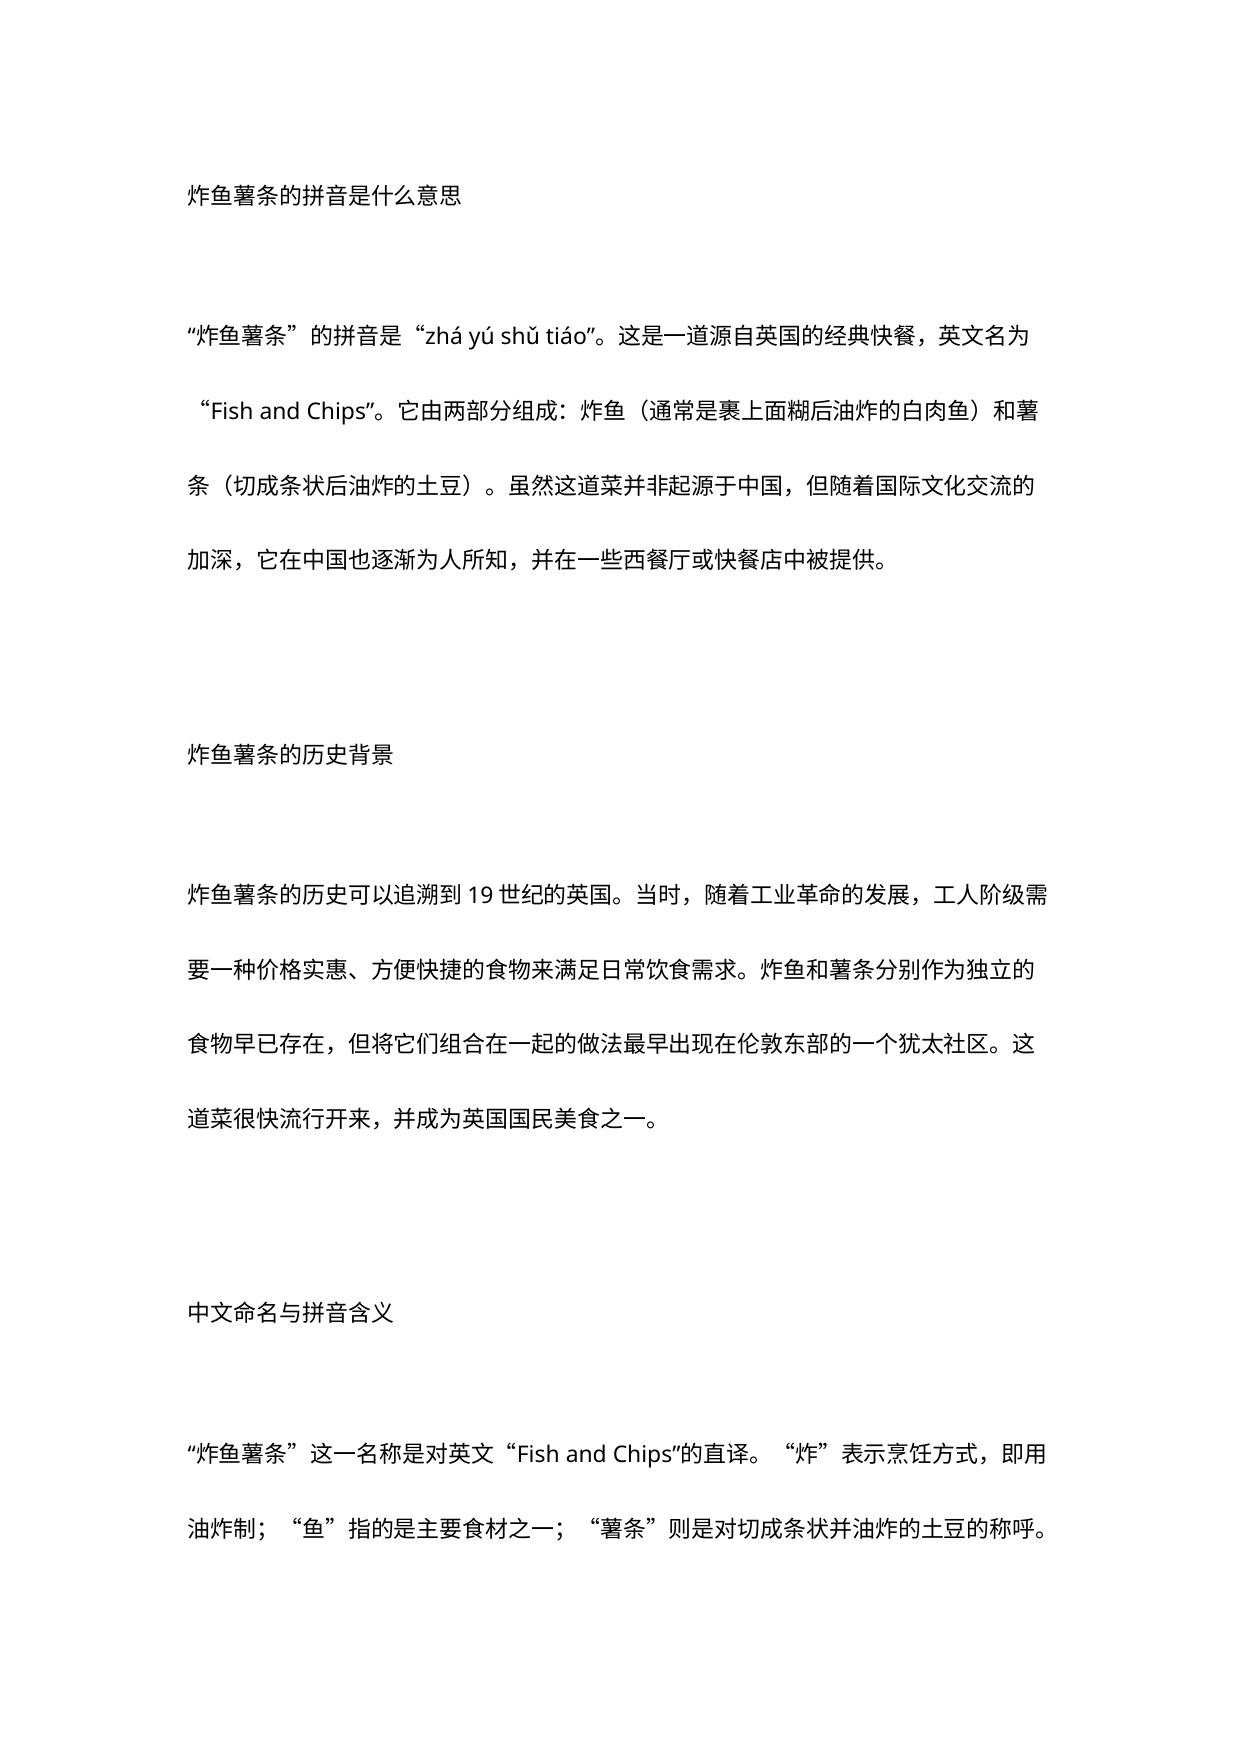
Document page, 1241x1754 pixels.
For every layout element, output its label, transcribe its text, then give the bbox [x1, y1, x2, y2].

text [187, 1420, 1053, 1559]
text 炸鱼薯条的历史可以追溯到19世纪的英国。当时，随着工业革命的发展，工人阶级需要一种价格实惠、方便快捷的食物来满足日常饮食需求。炸鱼和薯条分别作为独立的食物早已存在，但将它们组合在一起的做法最早出现在伦敦东部的一个犹太社区。这道菜很快流行开来，并成为英国国民美食之一。 [187, 861, 1053, 1150]
text “炸鱼薯条”的拼音是“zhá yú shǔ tiáo”。这是一道源自英国的经典快餐，英文名为“Fish and Chips”。它由两部分组成：炸鱼（通常是裹上面糊后油炸的白肉鱼）和薯条（切成条状后油炸的土豆）。虽然这道菜并非起源于中国，但随着国际文化交流的加深，它在中国也逐渐为人所知，并在一些西餐厅或快餐店中被提供。 [187, 302, 1053, 591]
text 炸鱼薯条的历史背景 [187, 721, 1053, 786]
text 中文命名与拼音含义 [187, 1279, 1053, 1344]
text 炸鱼薯条的拼音是什么意思 [187, 162, 1053, 227]
